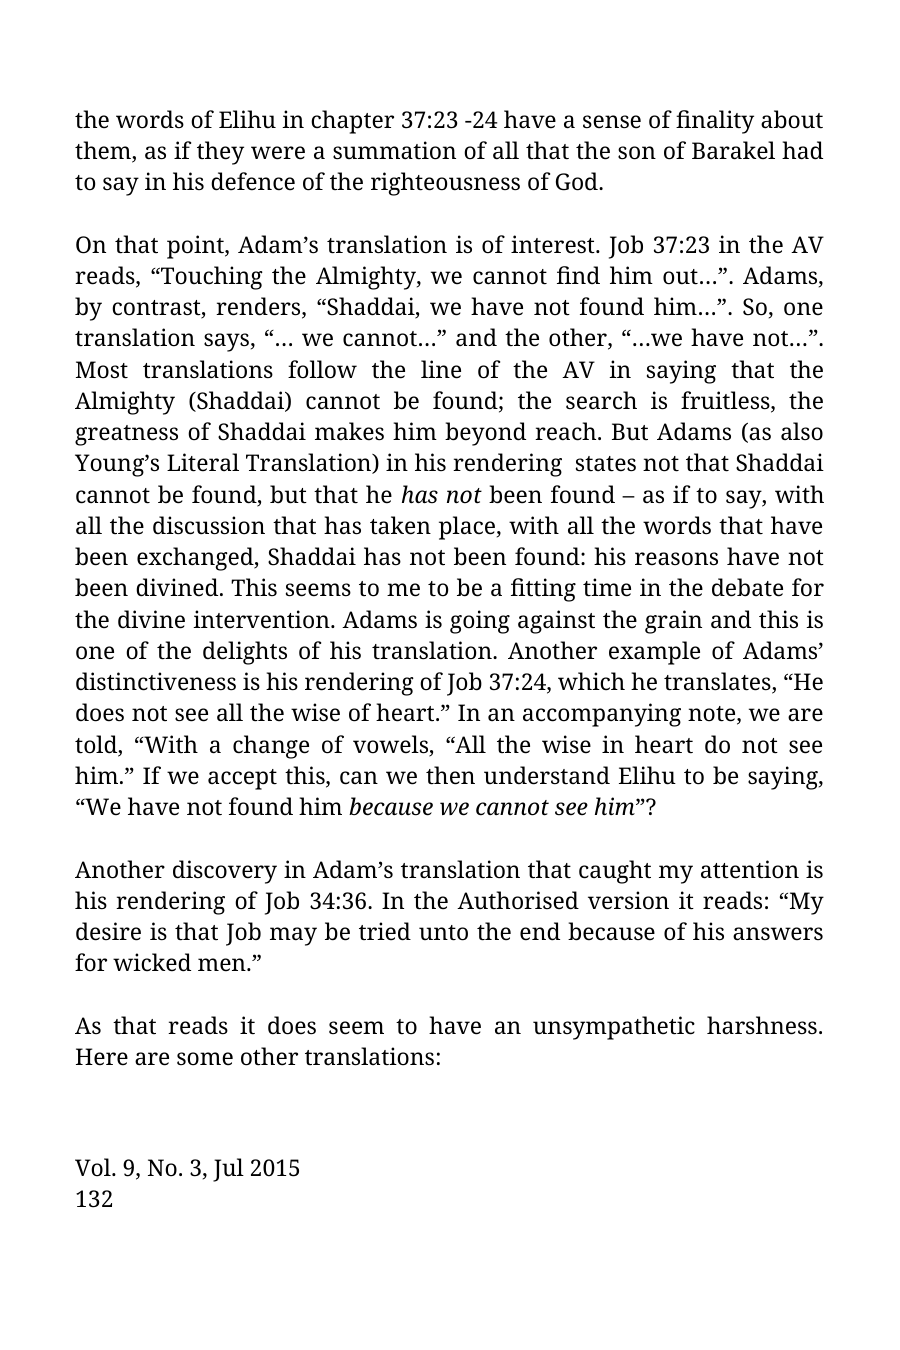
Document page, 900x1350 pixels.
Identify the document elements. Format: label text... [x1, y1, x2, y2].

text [75, 103, 825, 197]
text On that point, Adam’s translation is of interest. Job 37:23 in the AV reads, “Touching the Almighty, we cannot find him out…”. Adams, by contrast, renders, “Shaddai, we have not found him…”. So, one translation says, “… we cannot…” and the other, “…we have not…”. Most translations follow the line of the AV in saying that the Almighty (Shaddai) cannot be found; the search is fruitless, the greatness of Shaddai makes him beyond reach. But Adams (as also Young’s Literal Translation) in his rendering states not that Shaddai cannot be found, but that he has not been found – as if to say, with all the discussion that has taken place, with all the words that have been exchanged, Shaddai has not been found: his reasons have not been divined. This seems to me to be a fitting time in the debate for the divine intervention. Adams is going against the grain and this is one of the delights of his translation. Another example of Adams’ distinctiveness is his rendering of Job 37:24, which he translates, “He does not see all the wise of heart.” In an accompanying note, we are told, “With a change of vowels, “All the wise in heart do not see him.” If we accept this, can we then understand Elihu to be saying, “We have not found him because we cannot see him”? [75, 228, 825, 822]
text As that reads it does seem to have an unsympathetic harshness. Here are some other translations: [75, 1010, 825, 1072]
text Another discovery in Adam’s translation that caught my attention is his rendering of Job 34:36. In the Authorised version it reads: “My desire is that Job may be tried unto the end because of his answers for wicked men.” [75, 853, 825, 978]
